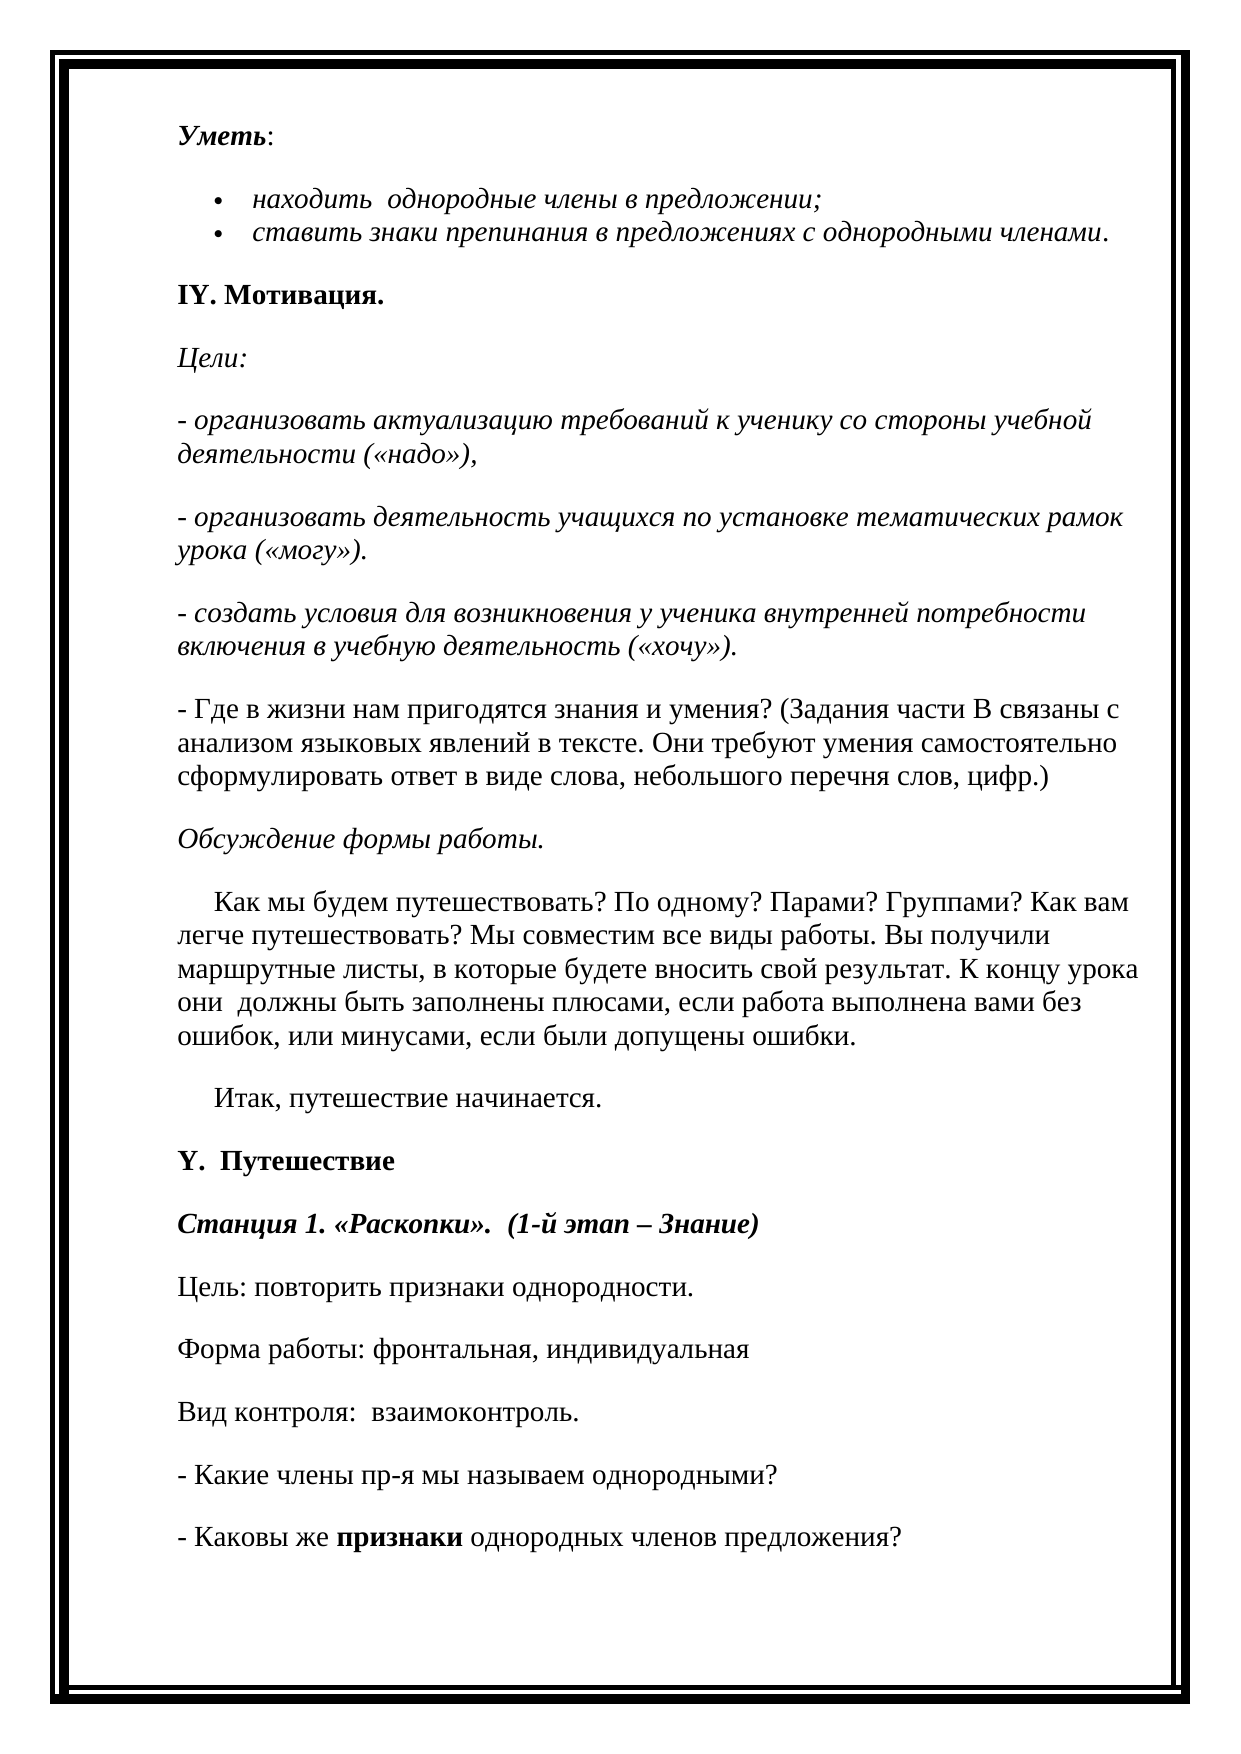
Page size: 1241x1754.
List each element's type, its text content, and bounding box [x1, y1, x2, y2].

text Как мы будем путешествовать? По одному? Парами? Группами? Как вам легче путешествовать? Мы совместим все виды работы. Вы получили маршрутные листы, в которые будете вносить свой результат. К концу урока они должны быть заполнены плюсами, если работа выполнена вами без ошибок, или минусами, если были допущены ошибки. [177, 884, 1152, 1051]
text Цели: [177, 340, 1152, 373]
list находить однородные члены в предложении; [214, 181, 1152, 214]
text Вид контроля: взаимоконтроль. [177, 1394, 1152, 1428]
text - Каковы же признаки однородных членов предложения? [177, 1519, 1152, 1553]
text Y. Путешествие [177, 1143, 1152, 1177]
text Станция 1. «Раскопки». (1-й этап – Знание) [177, 1206, 1152, 1239]
text Итак, путешествие начинается. [177, 1081, 1152, 1114]
text - Где в жизни нам пригодятся знания и умения? (Задания части В связаны с анализом языковых явлений в тексте. Они требуют умения самостоятельно сформулировать ответ в виде слова, небольшого перечня слов, цифр.) [177, 691, 1152, 792]
text Цель: повторить признаки однородности. [177, 1269, 1152, 1302]
text Форма работы: фронтальная, индивидуальная [177, 1331, 1152, 1365]
text Обсуждение формы работы. [177, 821, 1152, 854]
list ставить знаки препинания в предложениях с однородными членами. [214, 214, 1152, 248]
text - организовать деятельность учащихся по установке тематических рамок урока («могу»). [177, 499, 1152, 566]
text - организовать актуализацию требований к ученику со стороны учебной деятельности («надо»), [177, 402, 1152, 469]
text Уметь: [177, 118, 1152, 152]
text - создать условия для возникновения у ученика внутренней потребности включения в учебную деятельность («хочу»). [177, 595, 1152, 662]
text - Какие члены пр-я мы называем однородными? [177, 1457, 1152, 1490]
text IY. Мотивация. [177, 277, 1152, 311]
